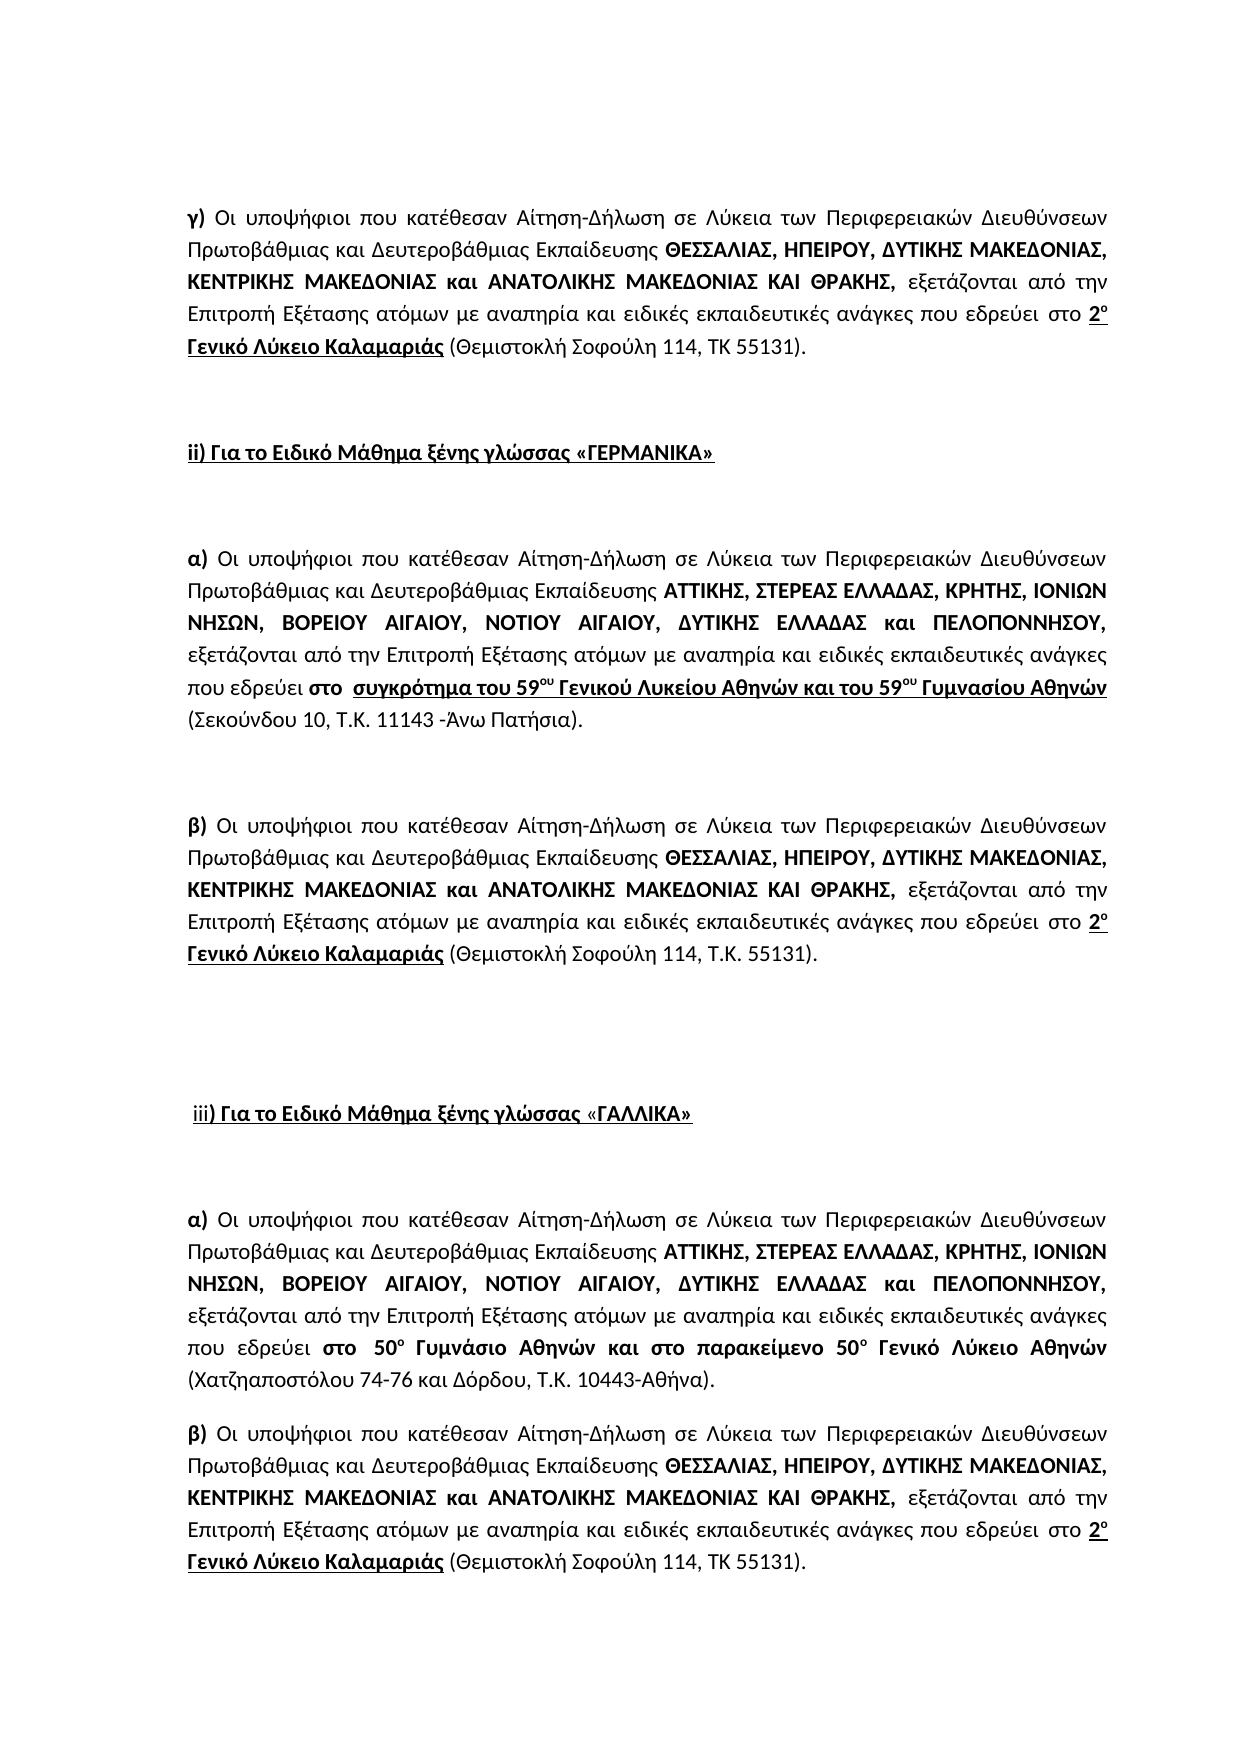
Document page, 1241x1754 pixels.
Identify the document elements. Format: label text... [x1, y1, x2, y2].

text β) Οι υποψήφιοι που κατέθεσαν Αίτηση-Δήλωση σε Λύκεια των Περιφερειακών Διευθύνσεων Πρωτοβάθμιας και Δευτεροβάθμιας Εκπαίδευσης ΘΕΣΣΑΛΙΑΣ, ΗΠΕΙΡΟΥ, ΔΥΤΙΚΗΣ ΜΑΚΕΔΟΝΙΑΣ, ΚΕΝΤΡΙΚΗΣ ΜΑΚΕΔΟΝΙΑΣ και ΑΝΑΤΟΛΙΚΗΣ ΜΑΚΕΔΟΝΙΑΣ ΚΑΙ ΘΡΑΚΗΣ, εξετάζονται από την Επιτροπή Εξέτασης ατόμων με αναπηρία και ειδικές εκπαιδευτικές ανάγκες που εδρεύει στο 2ο Γενικό Λύκειο Καλαμαριάς (Θεμιστοκλή Σοφούλη 114, Τ.Κ. 55131). [187, 811, 1107, 968]
text ii) Για τo Ειδικό Μάθημα ξένης γλώσσας «ΓΕΡΜΑΝΙΚΑ» [187, 438, 1107, 466]
text γ) Οι υποψήφιοι που κατέθεσαν Αίτηση-Δήλωση σε Λύκεια των Περιφερειακών Διευθύνσεων Πρωτοβάθμιας και Δευτεροβάθμιας Εκπαίδευσης ΘΕΣΣΑΛΙΑΣ, ΗΠΕΙΡΟΥ, ΔΥΤΙΚΗΣ ΜΑΚΕΔΟΝΙΑΣ, ΚΕΝΤΡΙΚΗΣ ΜΑΚΕΔΟΝΙΑΣ και ΑΝΑΤΟΛΙΚΗΣ ΜΑΚΕΔΟΝΙΑΣ ΚΑΙ ΘΡΑΚΗΣ, εξετάζονται από την Επιτροπή Εξέτασης ατόμων με αναπηρία και ειδικές εκπαιδευτικές ανάγκες που εδρεύει στο 2ο Γενικό Λύκειο Καλαμαριάς (Θεμιστοκλή Σοφούλη 114, ΤΚ 55131). [187, 203, 1107, 360]
text α) Οι υποψήφιοι που κατέθεσαν Αίτηση-Δήλωση σε Λύκεια των Περιφερειακών Διευθύνσεων Πρωτοβάθμιας και Δευτεροβάθμιας Εκπαίδευσης ΑΤΤΙΚΗΣ, ΣΤΕΡΕΑΣ ΕΛΛΑΔΑΣ, ΚΡΗΤΗΣ, ΙΟΝΙΩΝ ΝΗΣΩΝ, ΒΟΡΕΙΟΥ ΑΙΓΑΙΟΥ, ΝΟΤΙΟΥ ΑΙΓΑΙΟΥ, ΔΥΤΙΚΗΣ ΕΛΛΑΔΑΣ και ΠΕΛΟΠΟΝΝΗΣΟΥ, εξετάζονται από την Επιτροπή Εξέτασης ατόμων με αναπηρία και ειδικές εκπαιδευτικές ανάγκες που εδρεύει στο συγκρότημα του 59ου Γενικού Λυκείου Αθηνών και του 59ου Γυμνασίου Αθηνών (Σεκούνδου 10, Τ.Κ. 11143 -Άνω Πατήσια). [187, 544, 1107, 733]
text β) Οι υποψήφιοι που κατέθεσαν Αίτηση-Δήλωση σε Λύκεια των Περιφερειακών Διευθύνσεων Πρωτοβάθμιας και Δευτεροβάθμιας Εκπαίδευσης ΘΕΣΣΑΛΙΑΣ, ΗΠΕΙΡΟΥ, ΔΥΤΙΚΗΣ ΜΑΚΕΔΟΝΙΑΣ, ΚΕΝΤΡΙΚΗΣ ΜΑΚΕΔΟΝΙΑΣ και ΑΝΑΤΟΛΙΚΗΣ ΜΑΚΕΔΟΝΙΑΣ ΚΑΙ ΘΡΑΚΗΣ, εξετάζονται από την Επιτροπή Εξέτασης ατόμων με αναπηρία και ειδικές εκπαιδευτικές ανάγκες που εδρεύει στο 2ο Γενικό Λύκειο Καλαμαριάς (Θεμιστοκλή Σοφούλη 114, ΤΚ 55131). [187, 1419, 1107, 1575]
text α) Οι υποψήφιοι που κατέθεσαν Αίτηση-Δήλωση σε Λύκεια των Περιφερειακών Διευθύνσεων Πρωτοβάθμιας και Δευτεροβάθμιας Εκπαίδευσης ΑΤΤΙΚΗΣ, ΣΤΕΡΕΑΣ ΕΛΛΑΔΑΣ, ΚΡΗΤΗΣ, ΙΟΝΙΩΝ ΝΗΣΩΝ, ΒΟΡΕΙΟΥ ΑΙΓΑΙΟΥ, ΝΟΤΙΟΥ ΑΙΓΑΙΟΥ, ΔΥΤΙΚΗΣ ΕΛΛΑΔΑΣ και ΠΕΛΟΠΟΝΝΗΣΟΥ, εξετάζονται από την Επιτροπή Εξέτασης ατόμων με αναπηρία και ειδικές εκπαιδευτικές ανάγκες που εδρεύει στο 50ο Γυμνάσιο Αθηνών και στο παρακείμενο 50ο Γενικό Λύκειο Αθηνών (Χατζηαποστόλου 74-76 και Δόρδου, Τ.Κ. 10443-Αθήνα). [187, 1205, 1107, 1394]
text iii) Για το Ειδικό Μάθημα ξένης γλώσσας «ΓΑΛΛΙΚΑ» [187, 1099, 1107, 1127]
